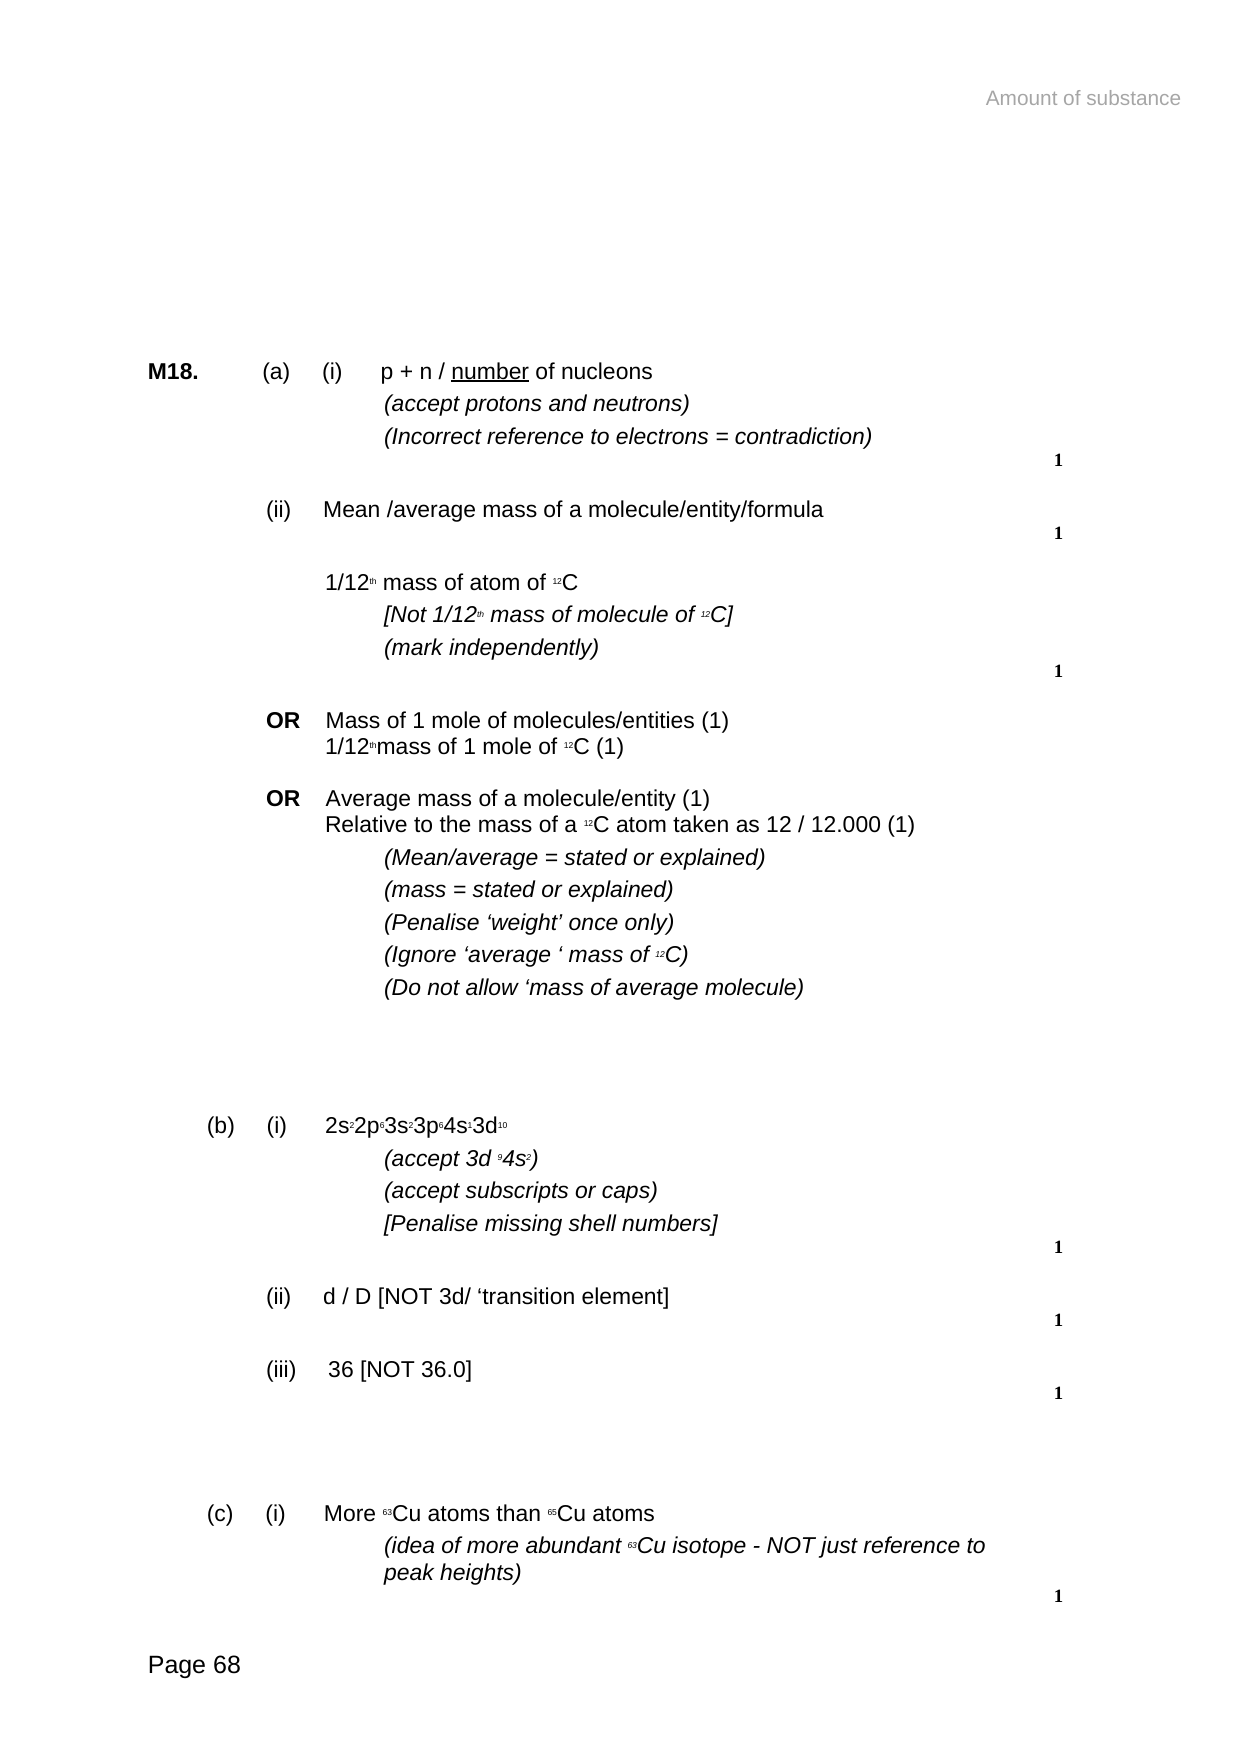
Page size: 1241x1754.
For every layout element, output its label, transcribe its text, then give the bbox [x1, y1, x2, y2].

text OR Mass of 1 mole of molecules/entities (1) 1/12thmass of 1 mole of 12C (1) [266, 707, 1122, 759]
text OR Average mass of a molecule/entity (1) Relative to the mass of a 12C atom taken as 12 / 12.000 (1) [266, 784, 1122, 837]
text (Ignore ‘average ‘ mass of 12C) [384, 941, 1004, 968]
text 1 [148, 1236, 1063, 1258]
text (accept 3d 94s2) [384, 1145, 1004, 1171]
text [Penalise missing shell numbers] [384, 1210, 1004, 1236]
text 1/12th mass of atom of 12C [325, 569, 1122, 595]
text (Penalise ‘weight’ once only) [384, 909, 1004, 935]
text [Not 1/12th mass of molecule of 12C] [384, 601, 1004, 628]
text (ii) d / D [NOT 3d/ ‘transition element] [266, 1283, 1122, 1309]
text (accept subscripts or caps) [384, 1177, 1004, 1204]
text (Incorrect reference to electrons = contradiction) [384, 423, 1004, 449]
text (accept protons and neutrons) [384, 390, 1004, 417]
text 1 [148, 522, 1063, 544]
text 1 [148, 660, 1063, 682]
text (c) (i) More 63Cu atoms than 65Cu atoms [207, 1500, 1122, 1526]
text 1 [148, 1309, 1063, 1331]
text (Mean/average = stated or explained) [384, 843, 1004, 870]
text 1 [148, 449, 1063, 471]
text (iii) 36 [NOT 36.0] [266, 1356, 1122, 1382]
text 1 [148, 1585, 1063, 1607]
text (idea of more abundant 63Cu isotope - NOT just reference to peak heights) [384, 1532, 1004, 1585]
text (b) (i) 2s22p63s23p64s13d10 [207, 1112, 1122, 1138]
text M18. (a) (i) p + n / number of nucleons [148, 358, 1122, 384]
text (ii) Mean /average mass of a molecule/entity/formula [266, 496, 1122, 522]
text (mark independently) [384, 634, 1004, 660]
text (Do not allow ‘mass of average molecule) [384, 974, 1004, 1000]
text (mass = stated or explained) [384, 876, 1004, 902]
text 1 [148, 1382, 1063, 1404]
